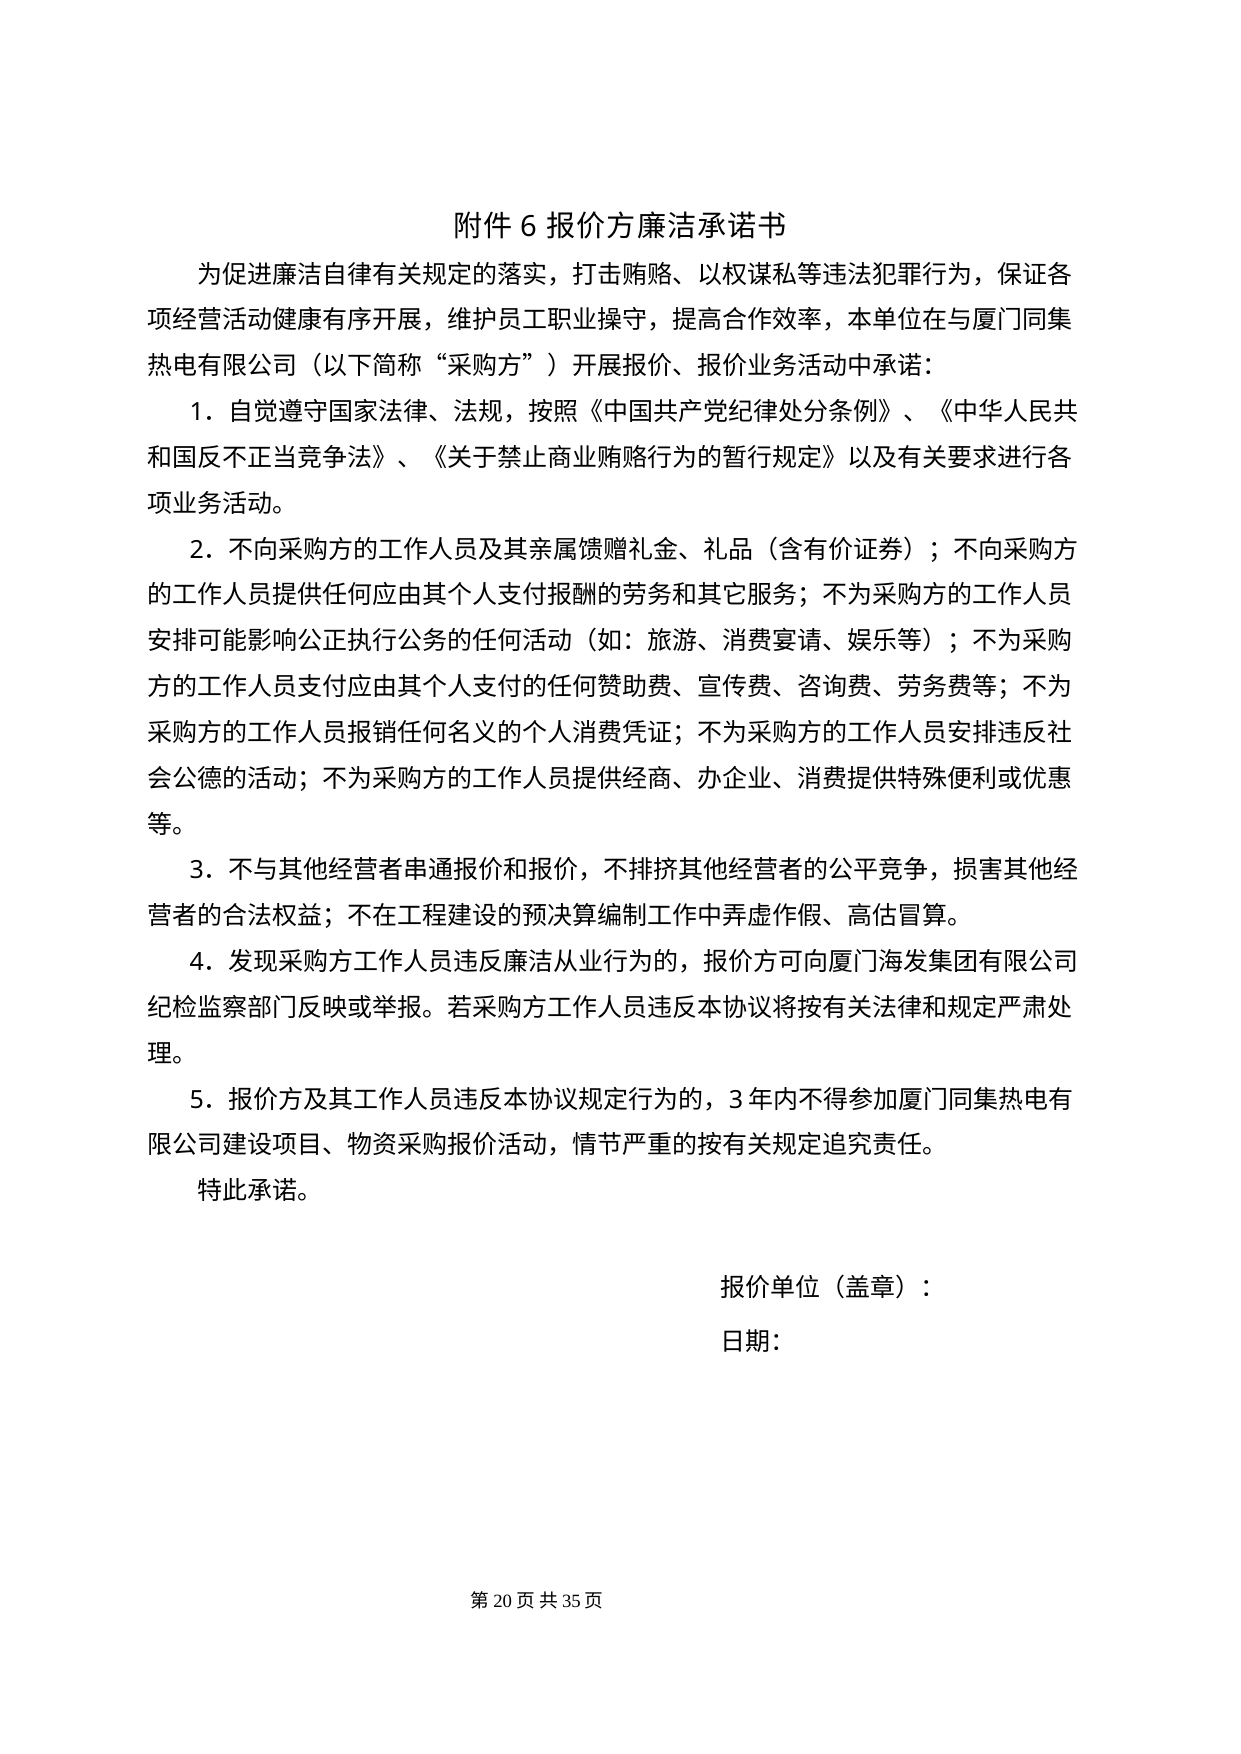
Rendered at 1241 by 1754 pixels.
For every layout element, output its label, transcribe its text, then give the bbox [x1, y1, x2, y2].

text 附件6 报价方廉洁承诺书 [148, 199, 1093, 244]
list 不与其他经营者串通报价和报价，不排挤其他经营者的公平竞争，损害其他经营者的合法权益；不在工程建设的预决算编制工作中弄虚作假、高估冒算。 [148, 840, 1093, 932]
list 自觉遵守国家法律、法规，按照《中国共产党纪律处分条例》、《中华人民共和国反不正当竞争法》、《关于禁止商业贿赂行为的暂行规定》以及有关要求进行各项业务活动。 [148, 382, 1093, 519]
text 日期： [148, 1307, 1093, 1361]
text 特此承诺。 [148, 1161, 1093, 1207]
list 报价方及其工作人员违反本协议规定行为的，3年内不得参加厦门同集热电有限公司建设项目、物资采购报价活动，情节严重的按有关规定追究责任。 [148, 1069, 1093, 1161]
list 不向采购方的工作人员及其亲属馈赠礼金、礼品（含有价证券）；不向采购方的工作人员提供任何应由其个人支付报酬的劳务和其它服务；不为采购方的工作人员安排可能影响公正执行公务的任何活动（如：旅游、消费宴请、娱乐等）；不为采购方的工作人员支付应由其个人支付的任何赞助费、宣传费、咨询费、劳务费等；不为采购方的工作人员报销任何名义的个人消费凭证；不为采购方的工作人员安排违反社会公德的活动；不为采购方的工作人员提供经商、办企业、消费提供特殊便利或优惠等。 [148, 519, 1093, 840]
text 报价单位（盖章）： [148, 1253, 1093, 1307]
text 为促进廉洁自律有关规定的落实，打击贿赂、以权谋私等违法犯罪行为，保证各项经营活动健康有序开展，维护员工职业操守，提高合作效率，本单位在与厦门同集热电有限公司（以下简称“采购方”）开展报价、报价业务活动中承诺： [148, 244, 1093, 382]
list 发现采购方工作人员违反廉洁从业行为的，报价方可向厦门海发集团有限公司纪检监察部门反映或举报。若采购方工作人员违反本协议将按有关法律和规定严肃处理。 [148, 932, 1093, 1069]
